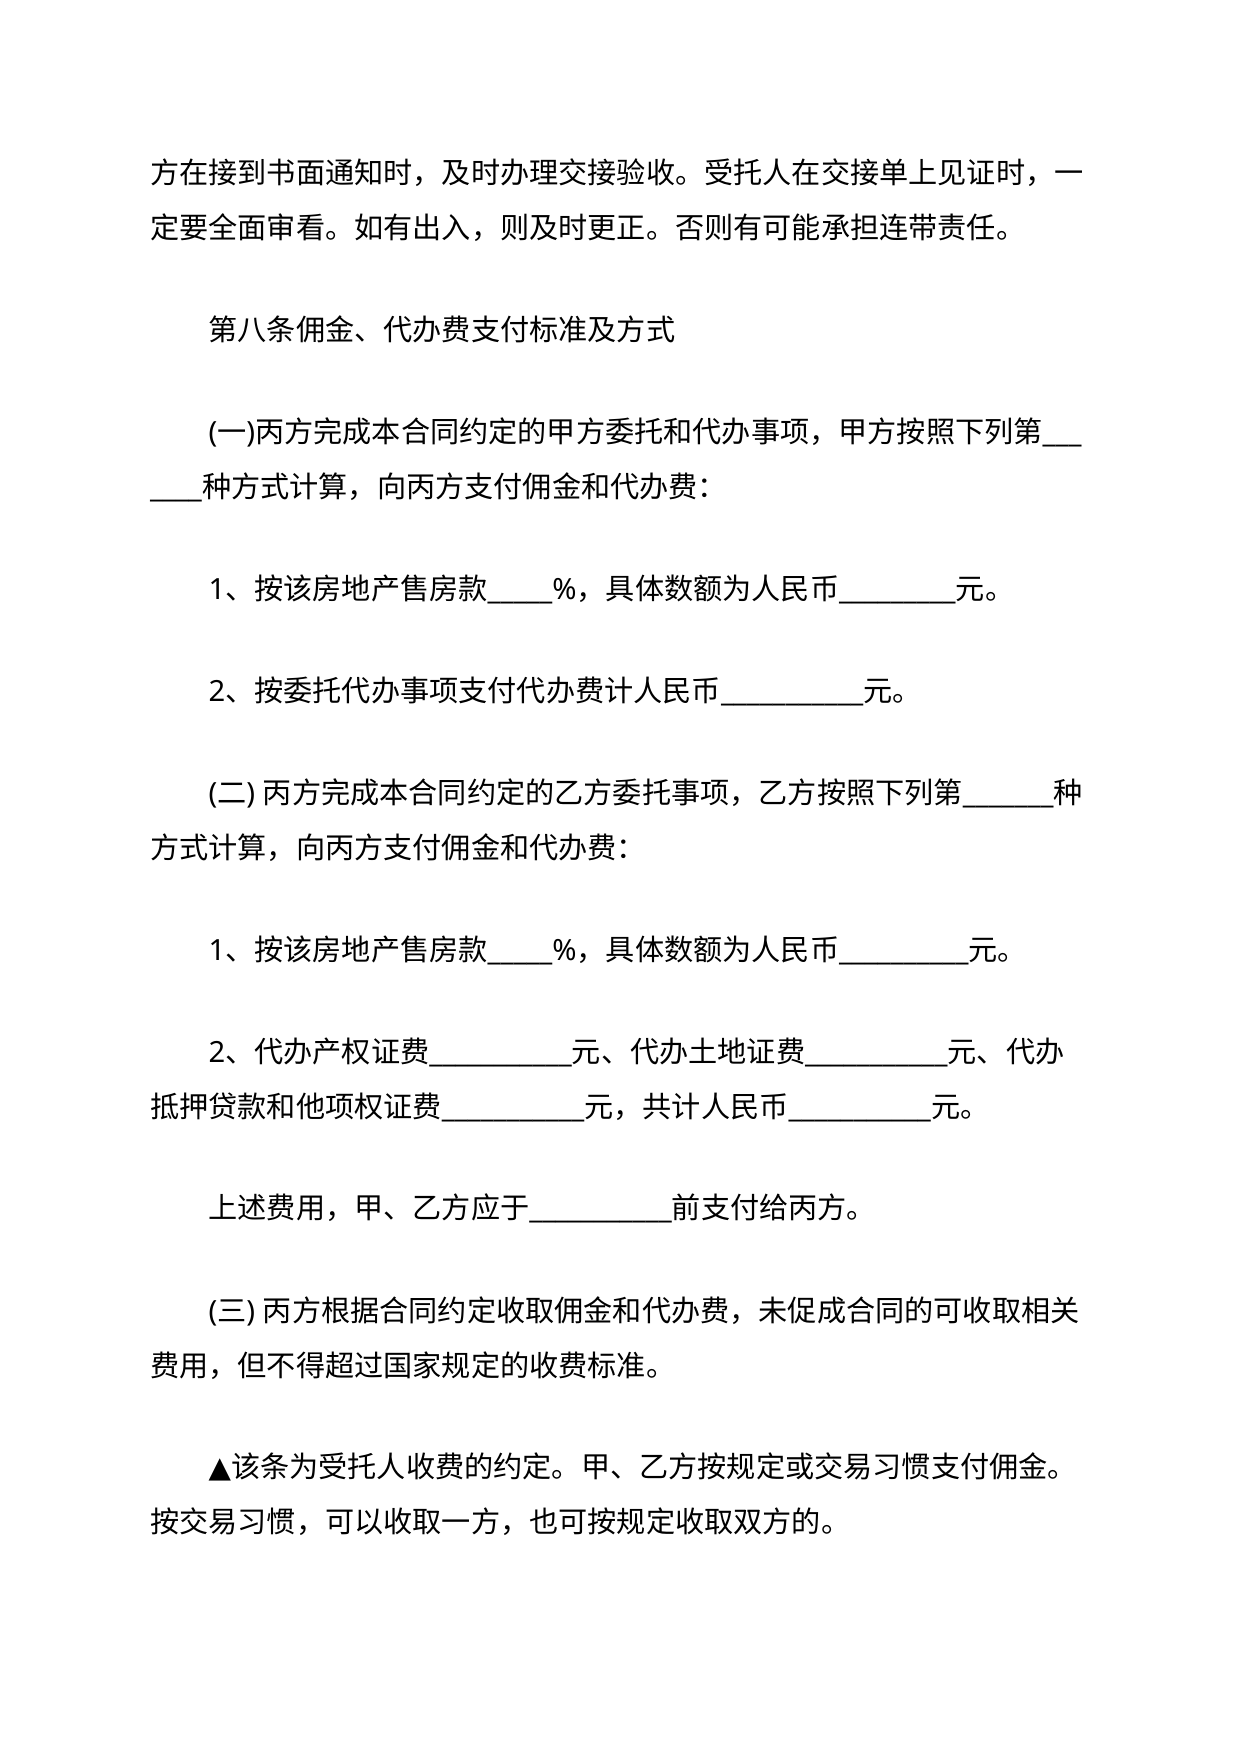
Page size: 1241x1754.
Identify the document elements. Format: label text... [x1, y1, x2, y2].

text 2、按委托代办事项支付代办费计人民币___________元。 [150, 667, 1090, 710]
text (一)丙方完成本合同约定的甲方委托和代办事项，甲方按照下列第_______种方式计算，向丙方支付佣金和代办费： [150, 408, 1090, 506]
text ▲该条为受托人收费的约定。甲、乙方按规定或交易习惯支付佣金。按交易习惯，可以收取一方，也可按规定收取双方的。 [150, 1444, 1090, 1541]
text 上述费用，甲、乙方应于___________前支付给丙方。 [150, 1185, 1090, 1227]
text (三) 丙方根据合同约定收取佣金和代办费，未促成合同的可收取相关费用，但不得超过国家规定的收费标准。 [150, 1287, 1090, 1384]
text 1、按该房地产售房款_____%，具体数额为人民币_________元。 [150, 565, 1090, 608]
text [150, 150, 1090, 247]
text (二) 丙方完成本合同约定的乙方委托事项，乙方按照下列第_______种方式计算，向丙方支付佣金和代办费： [150, 769, 1090, 867]
text 第八条佣金、代办费支付标准及方式 [150, 307, 1090, 349]
text 2、代办产权证费___________元、代办土地证费___________元、代办抵押贷款和他项权证费___________元，共计人民币___________元。 [150, 1028, 1090, 1126]
text 1、按该房地产售房款_____%，具体数额为人民币__________元。 [150, 926, 1090, 968]
